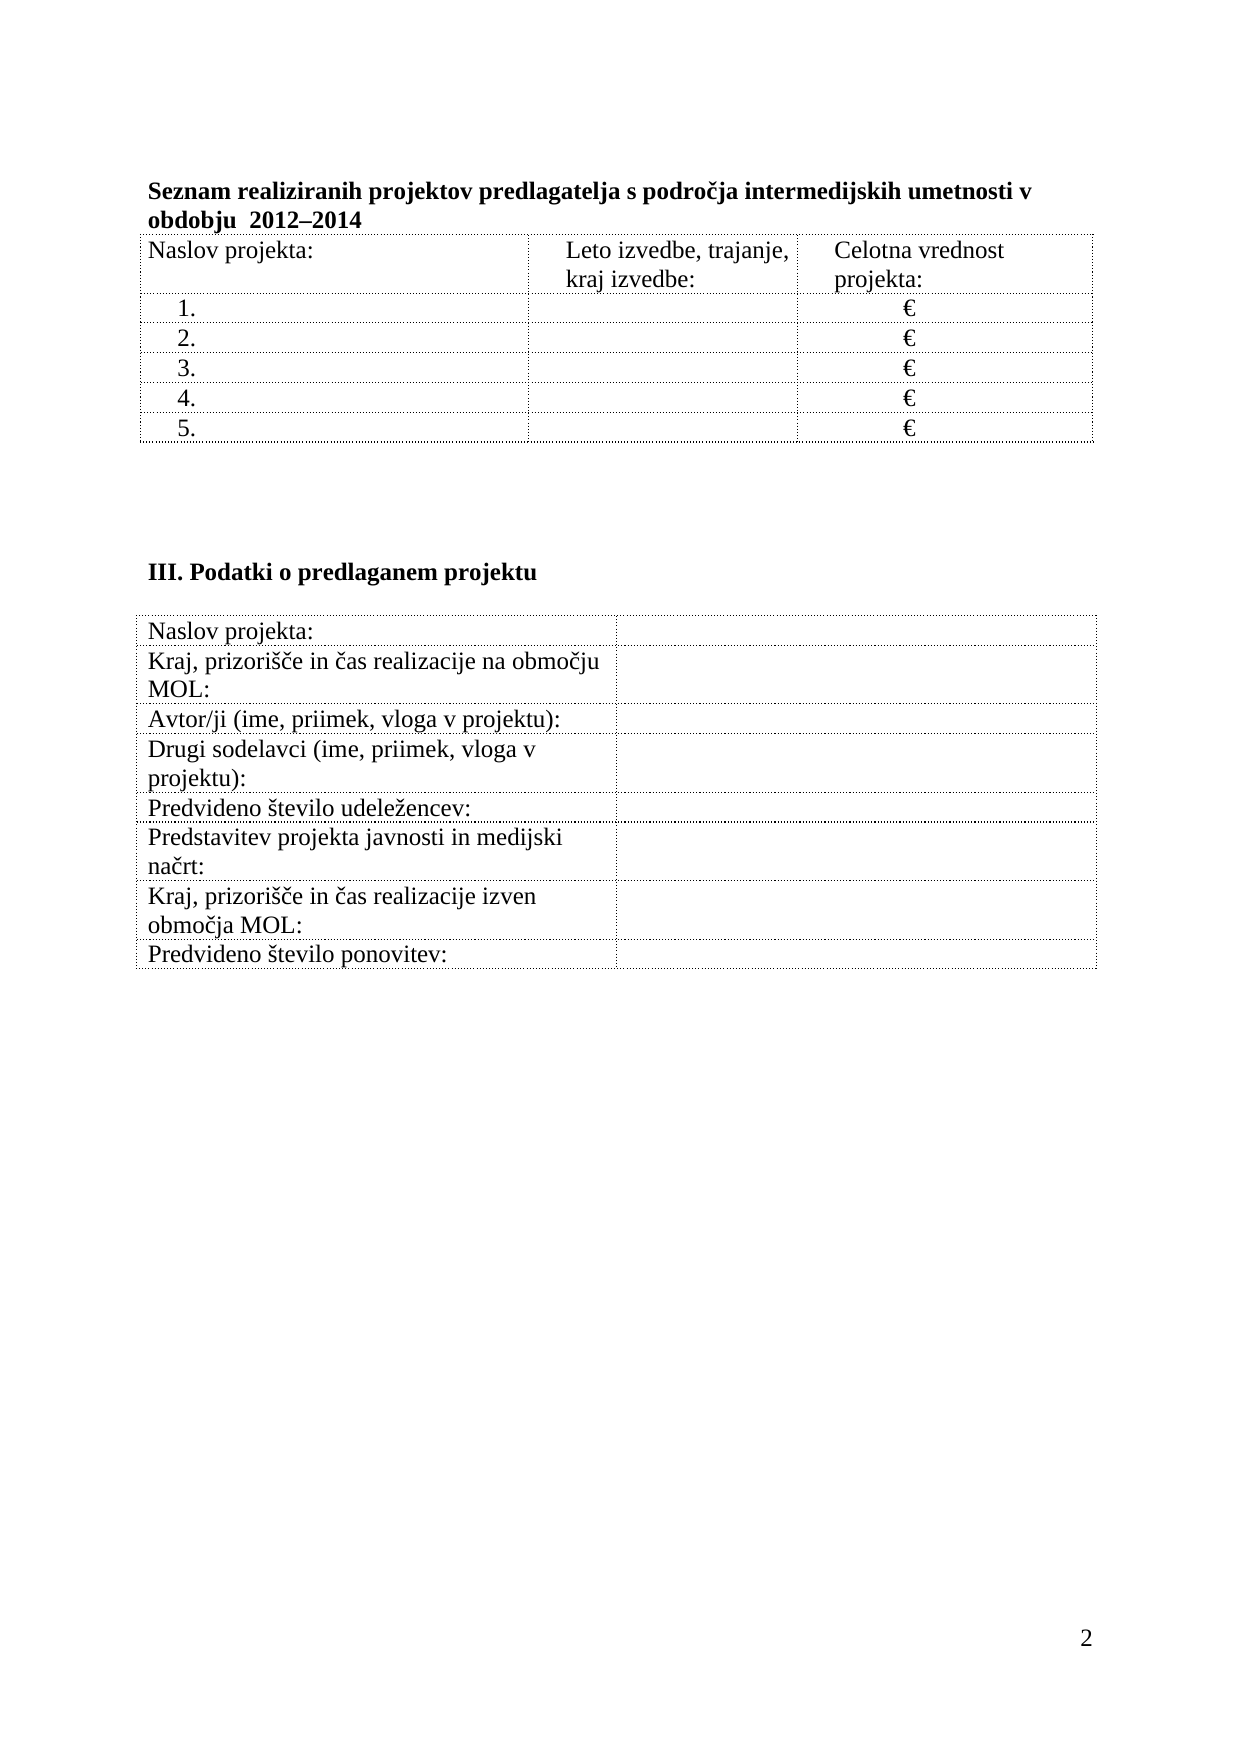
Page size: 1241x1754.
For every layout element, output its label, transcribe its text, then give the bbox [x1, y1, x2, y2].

table_cell 2. [140, 322, 529, 352]
table_cell € [797, 293, 1093, 322]
text III. Podatki o predlaganem projektu [148, 557, 1093, 586]
table_header [616, 615, 1096, 645]
table_cell [616, 821, 1096, 880]
table_cell Predstavitev projekta javnosti in medijski načrt: [136, 821, 616, 880]
table_header Naslov projekta: [140, 234, 529, 292]
table_cell 1. [140, 293, 529, 322]
table_cell 4. [140, 382, 529, 412]
table_cell [616, 733, 1096, 792]
table_cell [616, 703, 1096, 733]
table_cell 5. [140, 412, 529, 441]
table_cell [616, 880, 1096, 938]
table_cell € [797, 352, 1093, 382]
table_header Naslov projekta: [136, 615, 616, 645]
table_cell Kraj, prizorišče in čas realizacije na območju MOL: [136, 645, 616, 703]
table_cell [616, 645, 1096, 703]
table_cell Avtor/ji (ime, priimek, vloga v projektu): [136, 703, 616, 733]
table_cell [529, 322, 797, 352]
table_cell Kraj, prizorišče in čas realizacije izven območja MOL: [136, 880, 616, 938]
table_cell [529, 293, 797, 322]
table_cell [529, 352, 797, 382]
table_cell [616, 792, 1096, 821]
table_cell € [797, 412, 1093, 441]
table_cell 3. [140, 352, 529, 382]
table_cell [529, 412, 797, 441]
table_cell € [797, 382, 1093, 412]
text Seznam realiziranih projektov predlagatelja s področja intermedijskih umetnosti v obdobju 2012–2014 [148, 176, 1093, 234]
table_header Leto izvedbe, trajanje, kraj izvedbe: [529, 234, 797, 292]
table_cell [529, 382, 797, 412]
table_cell [616, 939, 1096, 968]
table_cell Drugi sodelavci (ime, priimek, vloga v projektu): [136, 733, 616, 792]
table_cell Predvideno število ponovitev: [136, 939, 616, 968]
table_cell Predvideno število udeležencev: [136, 792, 616, 821]
table_header Celotna vrednost projekta: [797, 234, 1093, 292]
table_cell € [797, 322, 1093, 352]
